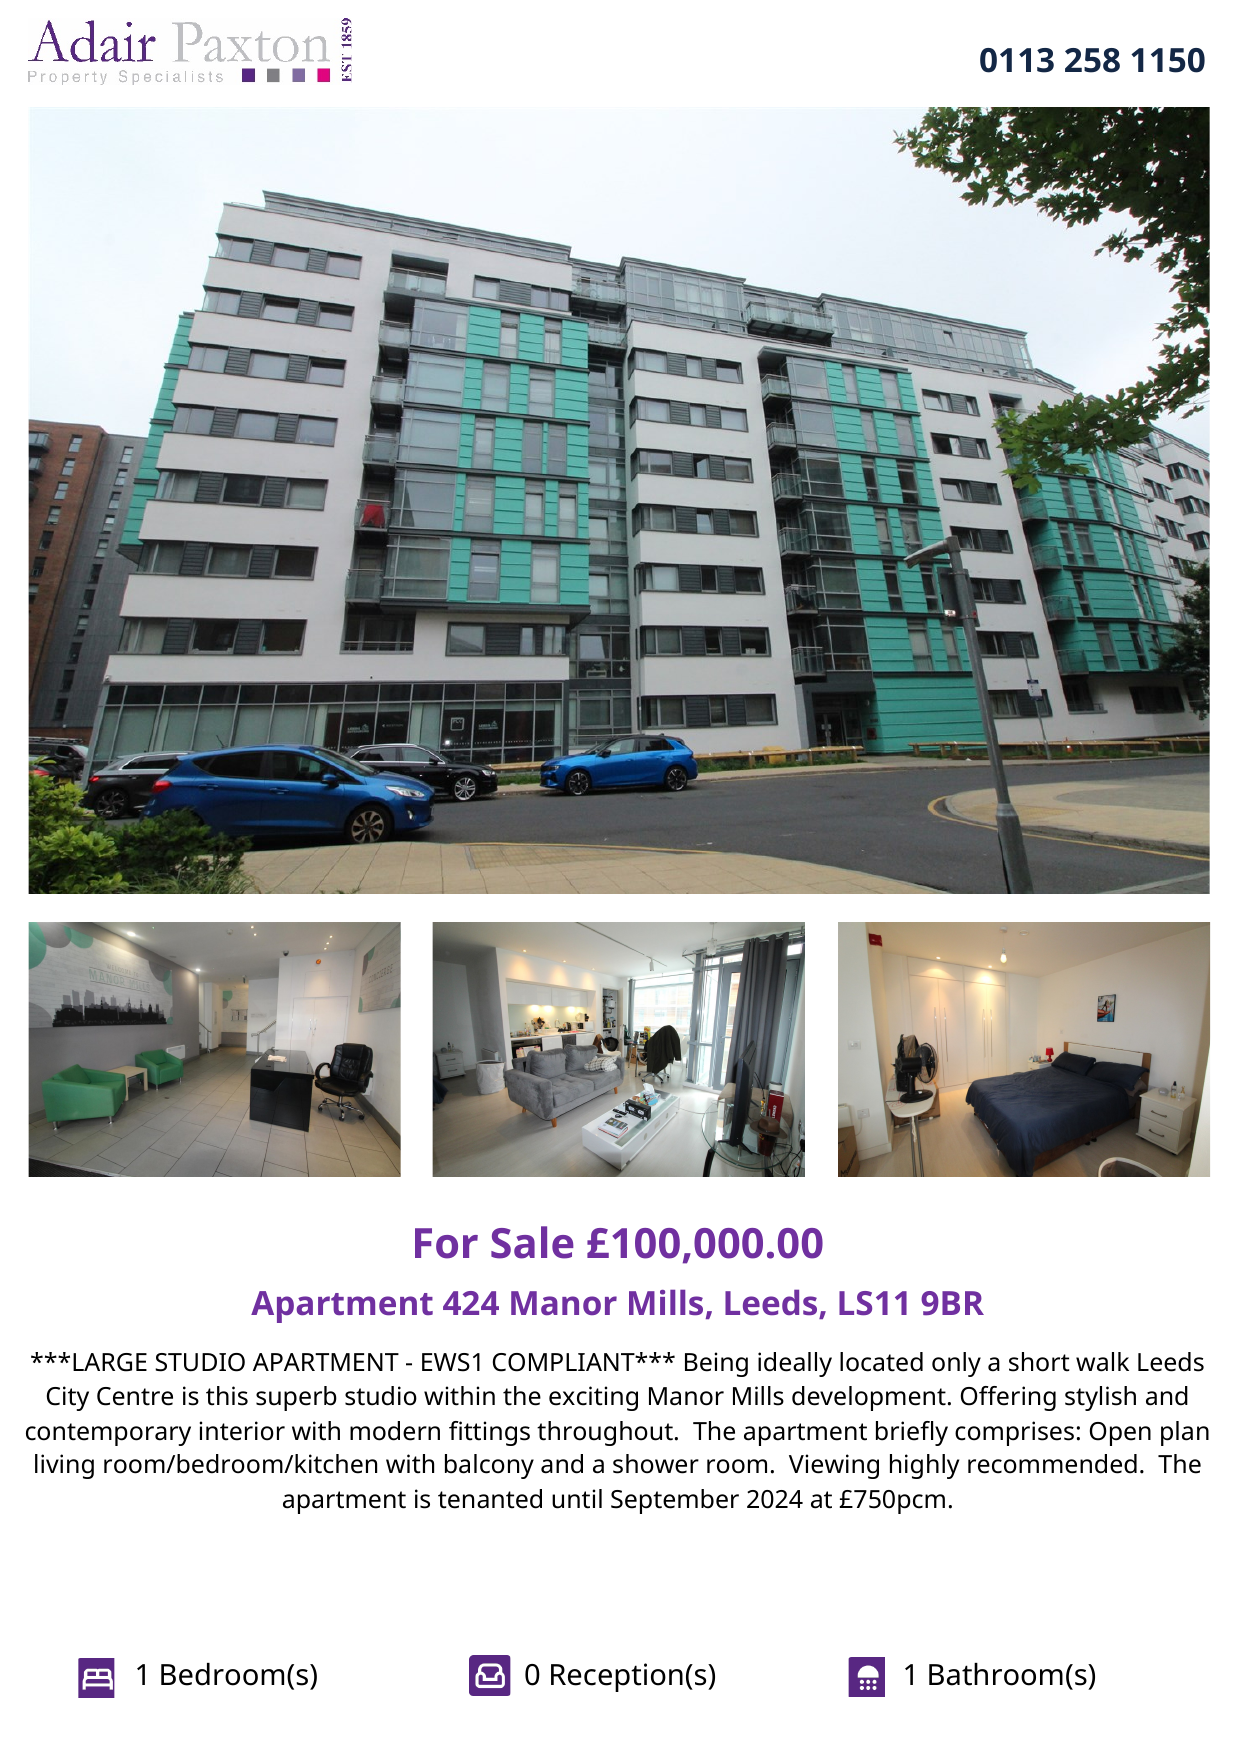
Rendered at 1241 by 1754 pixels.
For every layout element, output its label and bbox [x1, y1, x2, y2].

picture [28, 922, 401, 1177]
picture [469, 1655, 511, 1696]
picture [76, 1658, 115, 1696]
picture [838, 922, 1210, 1177]
picture [28, 18, 352, 85]
picture [432, 922, 805, 1177]
picture [28, 107, 1210, 894]
picture [847, 1657, 885, 1696]
